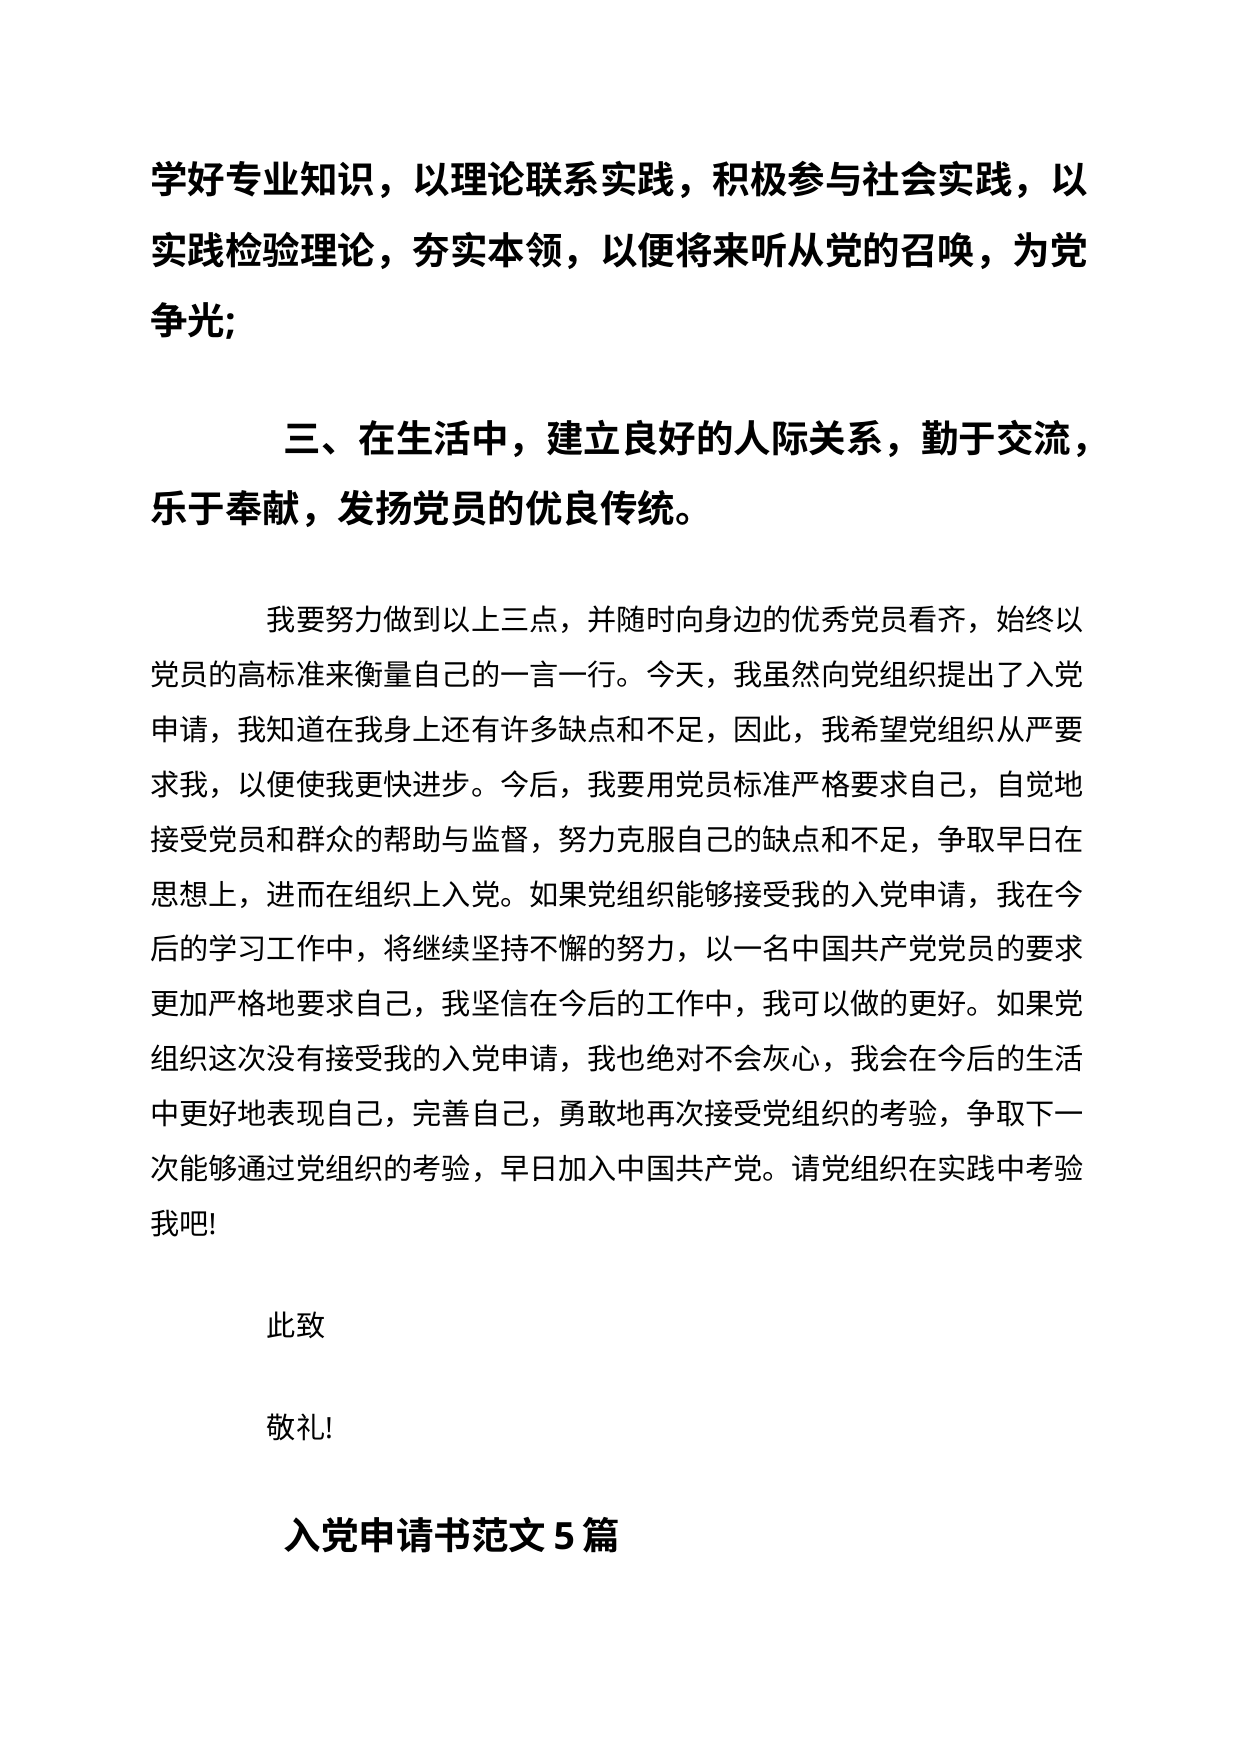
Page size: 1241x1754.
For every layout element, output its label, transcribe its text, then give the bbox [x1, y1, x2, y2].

text 三、在生活中，建立良好的人际关系，勤于交流，乐于奉献，发扬党员的优良传统。 [150, 409, 1090, 533]
text 此致 [150, 1302, 1090, 1345]
text 敬礼! [150, 1404, 1090, 1447]
text 入党申请书范文5篇 [150, 1506, 1090, 1561]
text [150, 150, 1090, 346]
text 我要努力做到以上三点，并随时向身边的优秀党员看齐，始终以党员的高标准来衡量自己的一言一行。今天，我虽然向党组织提出了入党申请，我知道在我身上还有许多缺点和不足，因此，我希望党组织从严要求我，以便使我更快进步。今后，我要用党员标准严格要求自己，自觉地接受党员和群众的帮助与监督，努力克服自己的缺点和不足，争取早日在思想上，进而在组织上入党。如果党组织能够接受我的入党申请，我在今后的学习工作中，将继续坚持不懈的努力，以一名中国共产党党员的要求更加严格地要求自己，我坚信在今后的工作中，我可以做的更好。如果党组织这次没有接受我的入党申请，我也绝对不会灰心，我会在今后的生活中更好地表现自己，完善自己，勇敢地再次接受党组织的考验，争取下一次能够通过党组织的考验，早日加入中国共产党。请党组织在实践中考验我吧! [150, 597, 1090, 1243]
